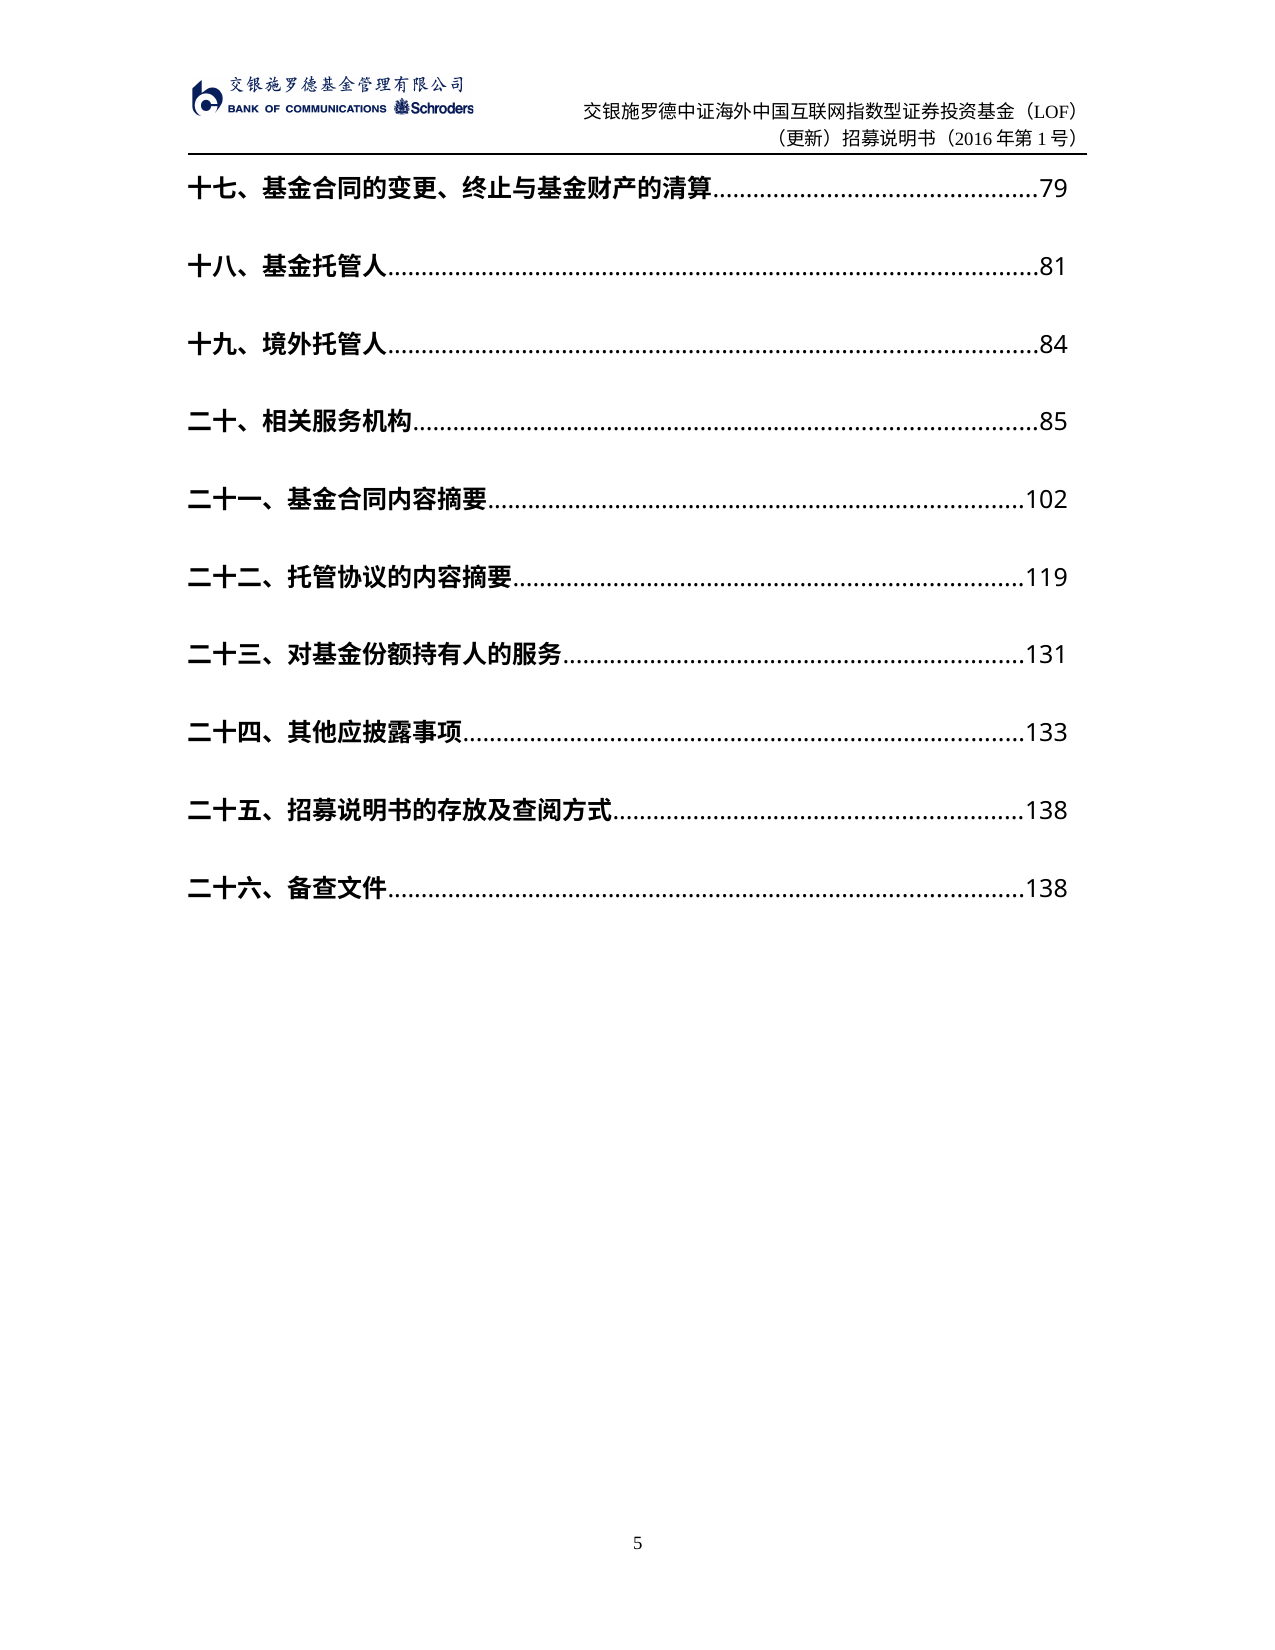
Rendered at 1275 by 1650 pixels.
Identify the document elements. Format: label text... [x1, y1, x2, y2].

text 二十五、招募说明书的存放及查阅方式 138 [187, 779, 1087, 838]
text 二十四、其他应披露事项 133 [187, 701, 1087, 761]
text 二十三、对基金份额持有人的服务 131 [187, 623, 1087, 683]
text 二十一、基金合同内容摘要 102 [187, 468, 1087, 527]
text 二十二、托管协议的内容摘要 119 [187, 546, 1087, 605]
text 十九、境外托管人 84 [187, 312, 1087, 372]
text 十八、基金托管人 81 [187, 235, 1087, 294]
text 二十、相关服务机构 85 [187, 390, 1087, 450]
text 十七、基金合同的变更、终止与基金财产的清算 79 [187, 157, 1087, 217]
picture [192, 76, 474, 116]
text 二十六、备查文件 138 [187, 856, 1087, 916]
